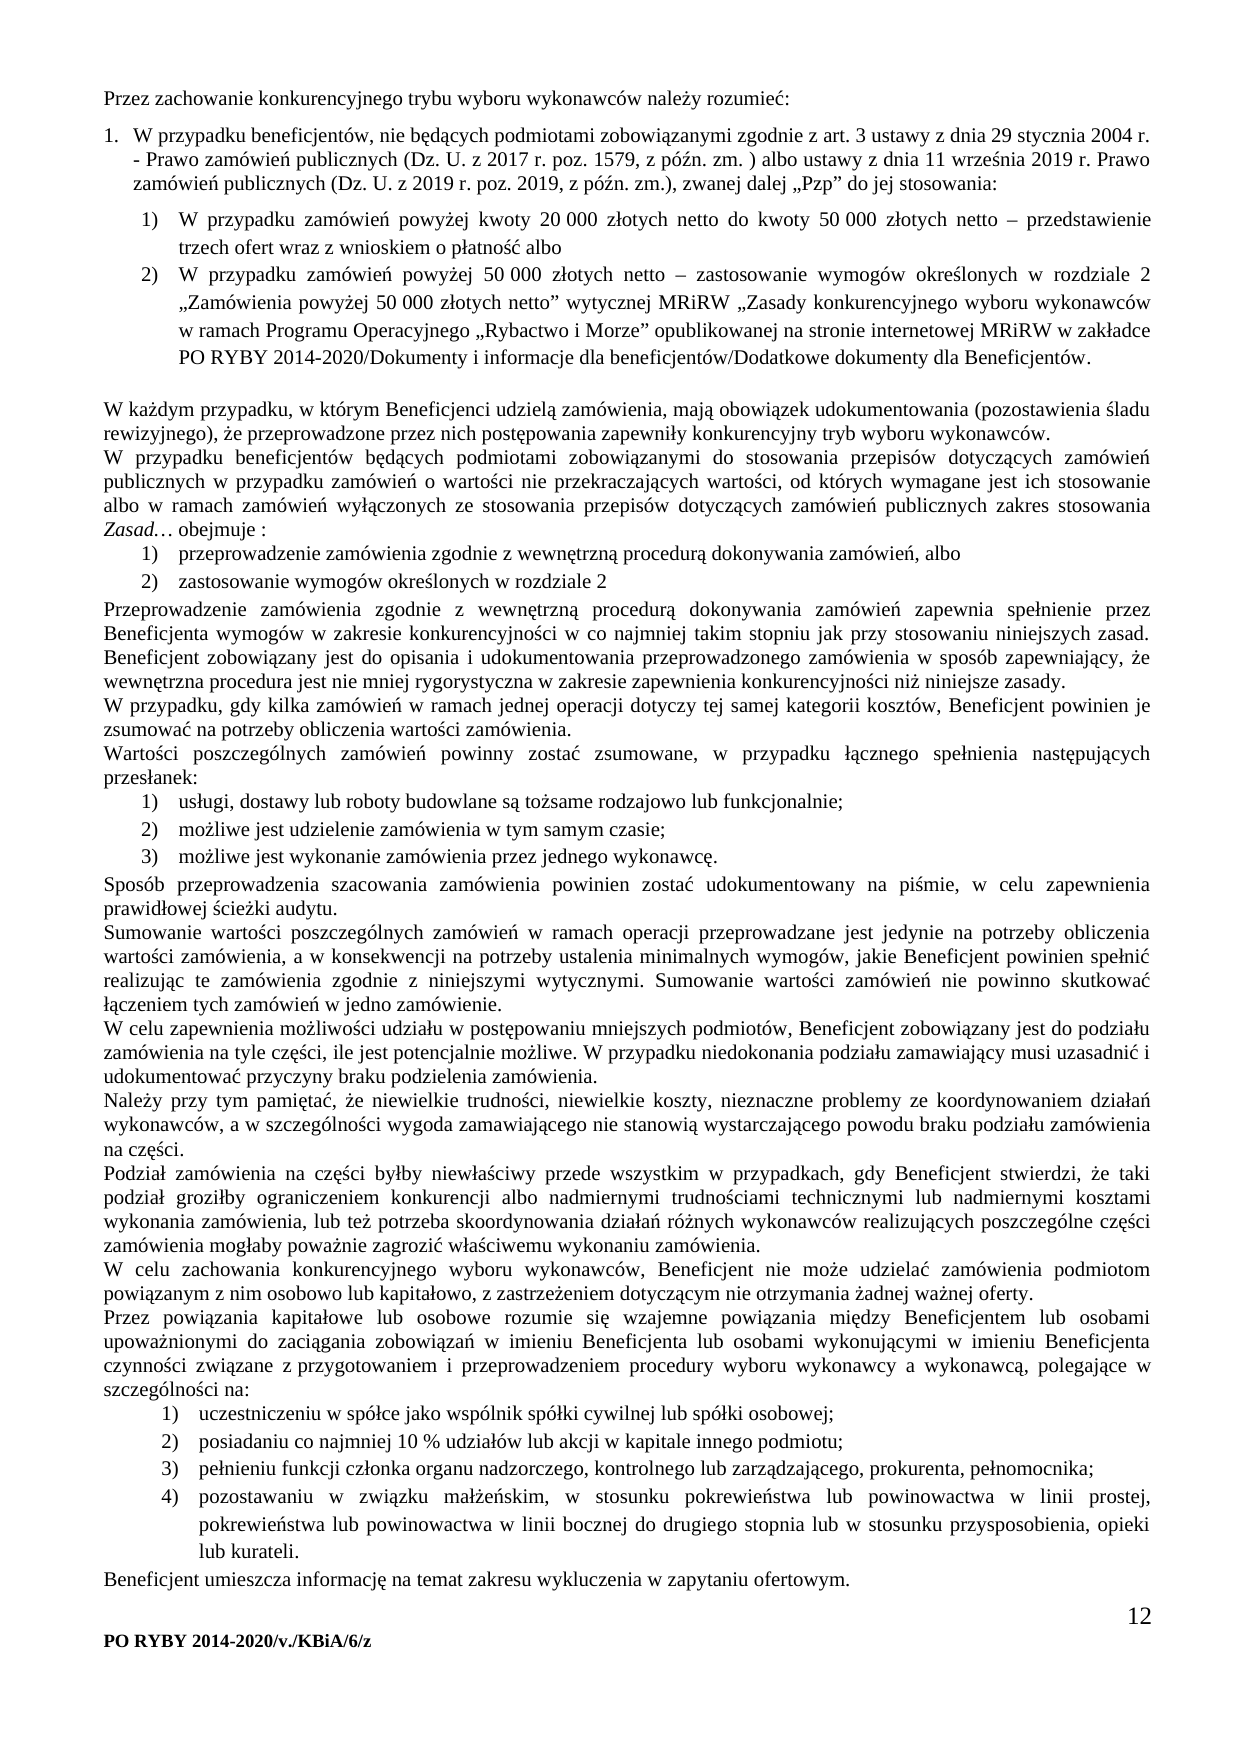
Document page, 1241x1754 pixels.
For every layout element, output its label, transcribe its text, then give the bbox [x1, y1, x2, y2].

list możliwe jest wykonanie zamówienia przez jednego wykonawcę. [141, 844, 1152, 868]
list W przypadku zamówień powyżej 50 000 złotych netto – zastosowanie wymogów określonych w rozdziale 2 „Zamówienia powyżej 50 000 złotych netto” wytycznej MRiRW „Zasady konkurencyjnego wyboru wykonawców w ramach Programu Operacyjnego „Rybactwo i Morze” opublikowanej na stronie internetowej MRiRW w zakładce PO RYBY 2014-2020/Dokumenty i informacje dla beneficjentów/Dodatkowe dokumenty dla Beneficjentów. [141, 262, 1152, 369]
list zastosowanie wymogów określonych w rozdziale 2 [141, 569, 1152, 593]
text W przypadku, gdy kilka zamówień w ramach jednej operacji dotyczy tej samej kategorii kosztów, Beneficjent powinien je zsumować na potrzeby obliczenia wartości zamówienia. [103, 693, 1152, 741]
text Przez zachowanie konkurencyjnego trybu wyboru wykonawców należy rozumieć: [103, 86, 1152, 110]
text Beneficjent umieszcza informację na temat zakresu wykluczenia w zapytaniu ofertowym. [103, 1567, 1152, 1591]
list uczestniczeniu w spółce jako wspólnik spółki cywilnej lub spółki osobowej; [161, 1401, 1152, 1425]
text Przez powiązania kapitałowe lub osobowe rozumie się wzajemne powiązania między Beneficjentem lub osobami upoważnionymi do zaciągania zobowiązań w imieniu Beneficjenta lub osobami wykonującymi w imieniu Beneficjenta czynności związane z przygotowaniem i przeprowadzeniem procedury wyboru wykonawcy a wykonawcą, polegające w szczególności na: [103, 1305, 1152, 1401]
text W celu zachowania konkurencyjnego wyboru wykonawców, Beneficjent nie może udzielać zamówienia podmiotom powiązanym z nim osobowo lub kapitałowo, z zastrzeżeniem dotyczącym nie otrzymania żadnej ważnej oferty. [103, 1257, 1152, 1305]
list pozostawaniu w związku małżeńskim, w stosunku pokrewieństwa lub powinowactwa w linii prostej, pokrewieństwa lub powinowactwa w linii bocznej do drugiego stopnia lub w stosunku przysposobienia, opieki lub kurateli. [161, 1484, 1152, 1563]
list możliwe jest udzielenie zamówienia w tym samym czasie; [141, 817, 1152, 841]
text W celu zapewnienia możliwości udziału w postępowaniu mniejszych podmiotów, Beneficjent zobowiązany jest do podziału zamówienia na tyle części, ile jest potencjalnie możliwe. W przypadku niedokonania podziału zamawiający musi uzasadnić i udokumentować przyczyny braku podzielenia zamówienia. [103, 1016, 1152, 1088]
list posiadaniu co najmniej 10 % udziałów lub akcji w kapitale innego podmiotu; [161, 1429, 1152, 1453]
text Wartości poszczególnych zamówień powinny zostać zsumowane, w przypadku łącznego spełnienia następujących przesłanek: [103, 741, 1152, 789]
list przeprowadzenie zamówienia zgodnie z wewnętrzną procedurą dokonywania zamówień, albo [141, 541, 1152, 565]
text Sposób przeprowadzenia szacowania zamówienia powinien zostać udokumentowany na piśmie, w celu zapewnienia prawidłowej ścieżki audytu. [103, 872, 1152, 920]
text Przeprowadzenie zamówienia zgodnie z wewnętrzną procedurą dokonywania zamówień zapewnia spełnienie przez Beneficjenta wymogów w zakresie konkurencyjności w co najmniej takim stopniu jak przy stosowaniu niniejszych zasad. Beneficjent zobowiązany jest do opisania i udokumentowania przeprowadzonego zamówienia w sposób zapewniający, że wewnętrzna procedura jest nie mniej rygorystyczna w zakresie zapewnienia konkurencyjności niż niniejsze zasady. [103, 596, 1152, 693]
text W każdym przypadku, w którym Beneficjenci udzielą zamówienia, mają obowiązek udokumentowania (pozostawienia śladu rewizyjnego), że przeprowadzone przez nich postępowania zapewniły konkurencyjny tryb wyboru wykonawców. [103, 397, 1152, 445]
list usługi, dostawy lub roboty budowlane są tożsame rodzajowo lub funkcjonalnie; [141, 789, 1152, 813]
text Sumowanie wartości poszczególnych zamówień w ramach operacji przeprowadzane jest jedynie na potrzeby obliczenia wartości zamówienia, a w konsekwencji na potrzeby ustalenia minimalnych wymogów, jakie Beneficjent powinien spełnić realizując te zamówienia zgodnie z niniejszymi wytycznymi. Sumowanie wartości zamówień nie powinno skutkować łączeniem tych zamówień w jedno zamówienie. [103, 920, 1152, 1016]
text Należy przy tym pamiętać, że niewielkie trudności, niewielkie koszty, nieznaczne problemy ze koordynowaniem działań wykonawców, a w szczególności wygoda zamawiającego nie stanowią wystarczającego powodu braku podziału zamówienia na części. [103, 1088, 1152, 1161]
list W przypadku zamówień powyżej kwoty 20 000 złotych netto do kwoty 50 000 złotych netto – przedstawienie trzech ofert wraz z wnioskiem o płatność albo [141, 207, 1152, 259]
text W przypadku beneficjentów będących podmiotami zobowiązanymi do stosowania przepisów dotyczących zamówień publicznych w przypadku zamówień o wartości nie przekraczających wartości, od których wymagane jest ich stosowanie albo w ramach zamówień wyłączonych ze stosowania przepisów dotyczących zamówień publicznych zakres stosowania Zasad… obejmuje : [103, 445, 1152, 541]
list W przypadku beneficjentów, nie będących podmiotami zobowiązanymi zgodnie z art. 3 ustawy z dnia 29 stycznia 2004 r. - Prawo zamówień publicznych (Dz. U. z 2017 r. poz. 1579, z późn. zm. ) albo ustawy z dnia 11 września 2019 r. Prawo zamówień publicznych (Dz. U. z 2019 r. poz. 2019, z późn. zm.), zwanej dalej „Pzp” do jej stosowania: [103, 123, 1152, 195]
text Podział zamówienia na części byłby niewłaściwy przede wszystkim w przypadkach, gdy Beneficjent stwierdzi, że taki podział groziłby ograniczeniem konkurencji albo nadmiernymi trudnościami technicznymi lub nadmiernymi kosztami wykonania zamówienia, lub też potrzeba skoordynowania działań różnych wykonawców realizujących poszczególne części zamówienia mogłaby poważnie zagrozić właściwemu wykonaniu zamówienia. [103, 1161, 1152, 1257]
list pełnieniu funkcji członka organu nadzorczego, kontrolnego lub zarządzającego, prokurenta, pełnomocnika; [161, 1456, 1152, 1480]
